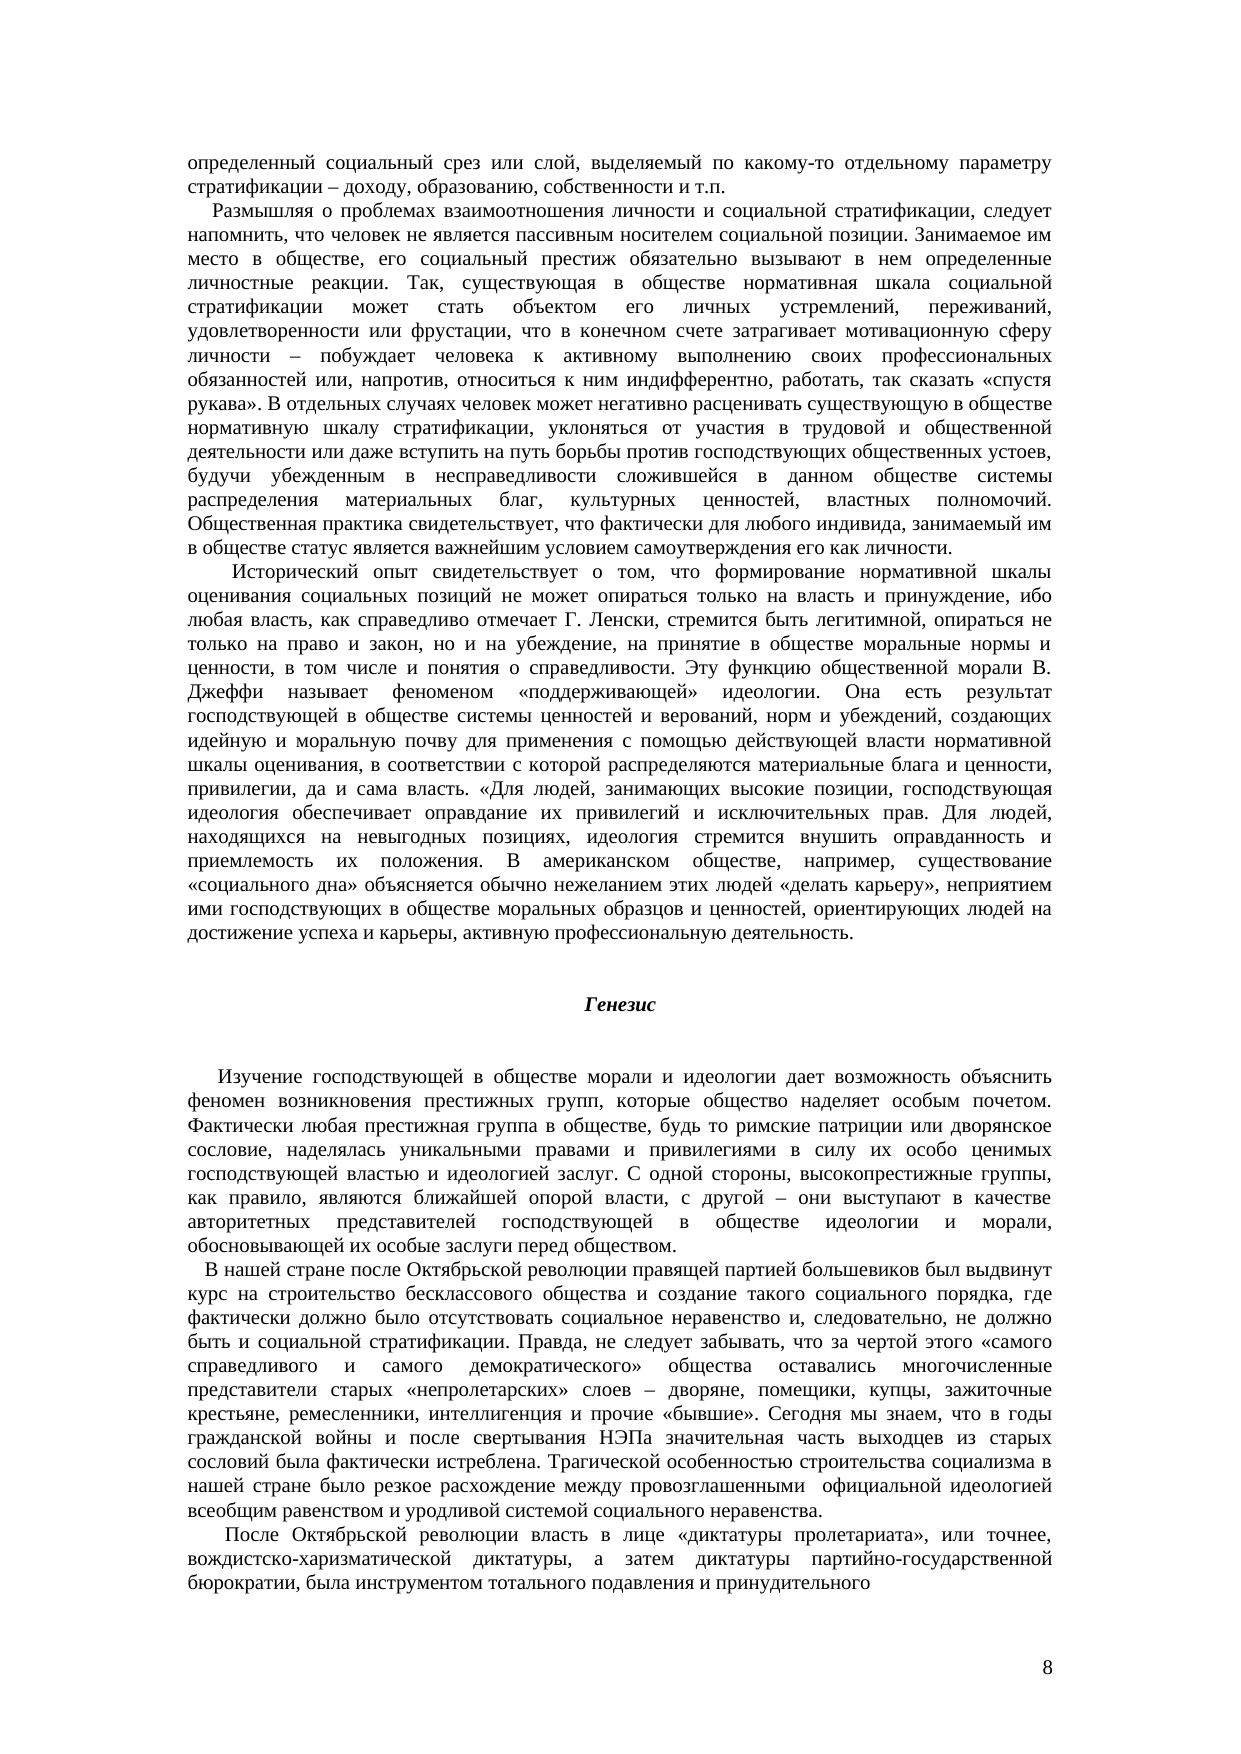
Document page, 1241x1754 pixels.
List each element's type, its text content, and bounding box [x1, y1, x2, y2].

text Изучение господствующей в обществе морали и идеологии дает возможность объяснить феномен возникновения престижных групп, которые общество наделяет особым почетом. Фактически любая престижная группа в обществе, будь то римские патриции или дворянское сословие, наделялась уникальными правами и привилегиями в силу их особо ценимых господствующей властью и идеологией заслуг. С одной стороны, высокопрестижные группы, как правило, являются ближайшей опорой власти, с другой – они выступают в качестве авторитетных представителей господствующей в обществе идеологии и морали, обосновывающей их особые заслуги перед обществом. [187, 1064, 1053, 1257]
text Исторический опыт свидетельствует о том, что формирование нормативной шкалы оценивания социальных позиций не может опираться только на власть и принуждение, ибо любая власть, как справедливо отмечает Г. Ленски, стремится быть легитимной, опираться не только на право и закон, но и на убеждение, на принятие в обществе моральные нормы и ценности, в том числе и понятия о справедливости. Эту функцию общественной морали В. Джеффи называет феноменом «поддерживающей» идеологии. Она есть результат господствующей в обществе системы ценностей и верований, норм и убеждений, создающих идейную и моральную почву для применения с помощью действующей власти нормативной шкалы оценивания, в соответствии с которой распределяются материальные блага и ценности, привилегии, да и сама власть. «Для людей, занимающих высокие позиции, господствующая идеология обеспечивает оправдание их привилегий и исключительных прав. Для людей, находящихся на невыгодных позициях, идеология стремится внушить оправданность и приемлемость их положения. В американском обществе, например, существование «социального дна» объясняется обычно нежеланием этих людей «делать карьеру», неприятием ими господствующих в обществе моральных образцов и ценностей, ориентирующих людей на достижение успеха и карьеры, активную профессиональную деятельность. [187, 559, 1053, 944]
text После Октябрьской революции власть в лице «диктатуры пролетариата», или точнее, вождистско-харизматической диктатуры, а затем диктатуры партийно-государственной бюрократии, была инструментом тотального подавления и принудительного [187, 1522, 1053, 1594]
text Размышляя о проблемах взаимоотношения личности и социальной стратификации, следует напомнить, что человек не является пассивным носителем социальной позиции. Занимаемое им место в обществе, его социальный престиж обязательно вызывают в нем определенные личностные реакции. Так, существующая в обществе нормативная шкала социальной стратификации может стать объектом его личных устремлений, переживаний, удовлетворенности или фрустации, что в конечном счете затрагивает мотивационную сферу личности – побуждает человека к активному выполнению своих профессиональных обязанностей или, напротив, относиться к ним индифферентно, работать, так сказать «спустя рукава». В отдельных случаях человек может негативно расценивать существующую в обществе нормативную шкалу стратификации, уклоняться от участия в трудовой и общественной деятельности или даже вступить на путь борьбы против господствующих общественных устоев, будучи убежденным в несправедливости сложившейся в данном обществе системы распределения материальных благ, культурных ценностей, властных полномочий. Общественная практика свидетельствует, что фактически для любого индивида, занимаемый им в обществе статус является важнейшим условием самоутверждения его как личности. [187, 198, 1053, 559]
subtitle Генезис [187, 992, 1053, 1016]
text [187, 150, 1053, 198]
text В нашей стране после Октябрьской революции правящей партией большевиков был выдвинут курс на строительство бесклассового общества и создание такого социального порядка, где фактически должно было отсутствовать социальное неравенство и, следовательно, не должно быть и социальной стратификации. Правда, не следует забывать, что за чертой этого «самого справедливого и самого демократического» общества оставались многочисленные представители старых «непролетарских» слоев – дворяне, помещики, купцы, зажиточные крестьяне, ремесленники, интеллигенция и прочие «бывшие». Сегодня мы знаем, что в годы гражданской войны и после свертывания НЭПа значительная часть выходцев из старых сословий была фактически истреблена. Трагической особенностью строительства социализма в нашей стране было резкое расхождение между провозглашенными официальной идеологией всеобщим равенством и уродливой системой социального неравенства. [187, 1257, 1053, 1522]
